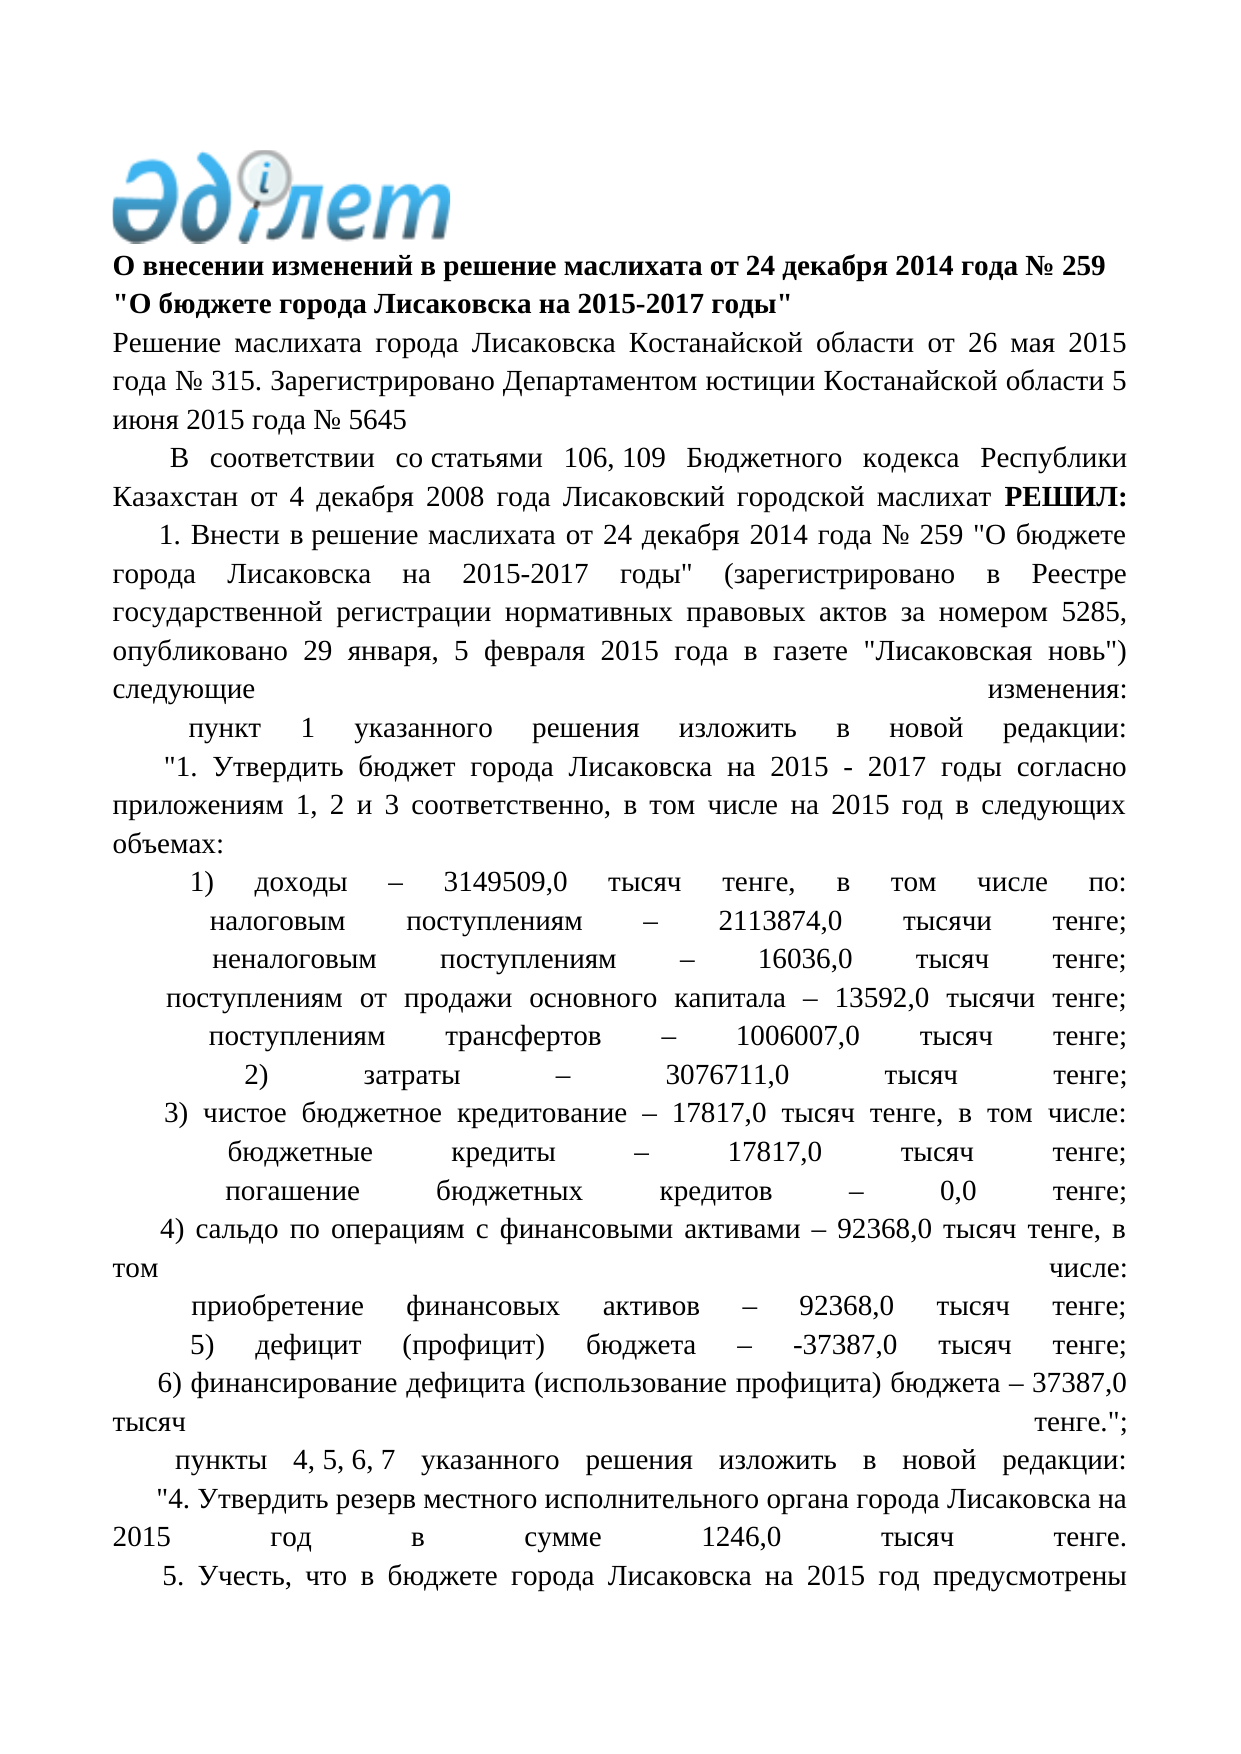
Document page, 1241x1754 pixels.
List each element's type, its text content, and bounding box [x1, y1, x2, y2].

picture [112, 150, 451, 244]
text Решение маслихата города Лисаковска Костанайской области от 26 мая 2015 года № 315. Зарегистрировано Департаментом юстиции Костанайской области 5 июня 2015 года № 5645 [112, 325, 1128, 435]
text О внесении изменений в решение маслихата от 24 декабря 2014 года № 259 "О бюджете города Лисаковска на 2015-2017 годы" [112, 248, 1128, 320]
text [112, 440, 1128, 1592]
